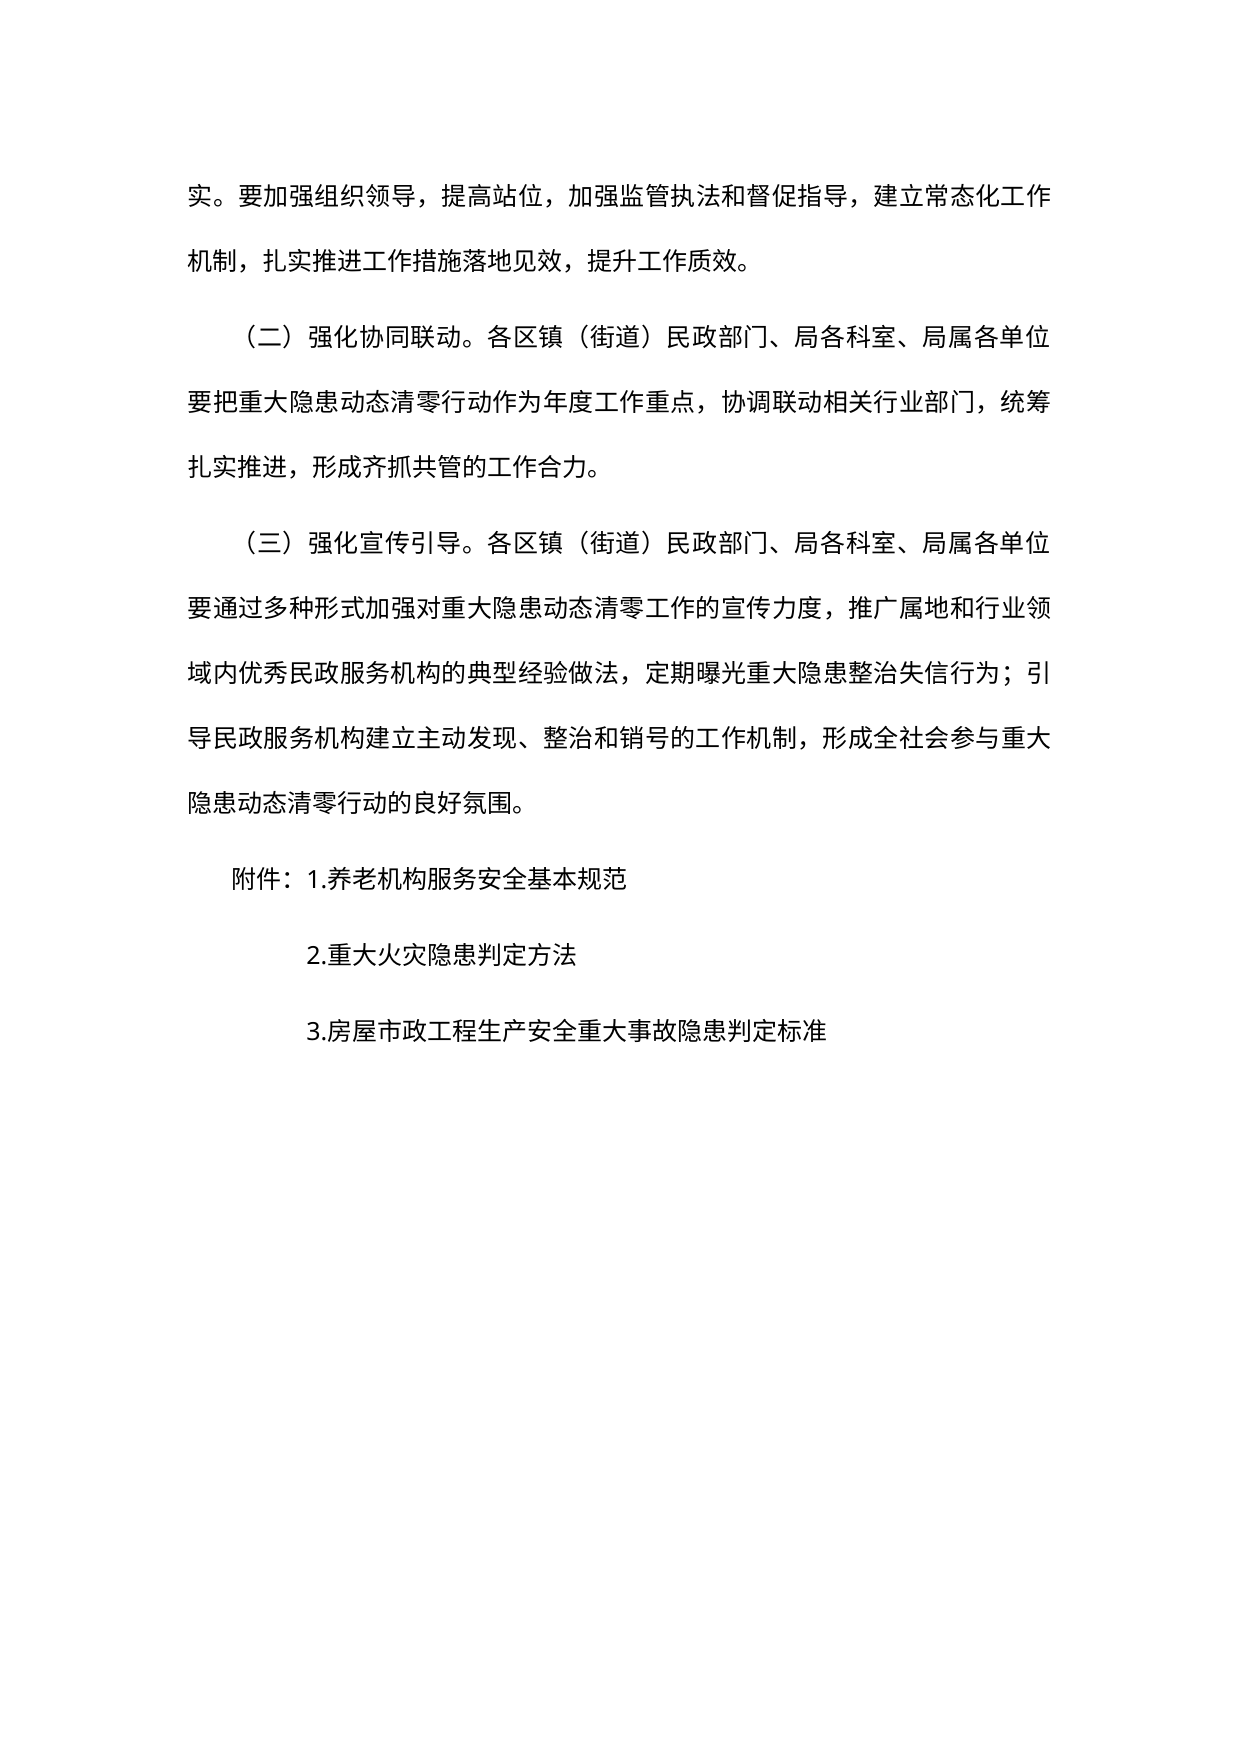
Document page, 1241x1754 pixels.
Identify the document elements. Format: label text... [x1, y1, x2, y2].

text （三）强化宣传引导。各区镇（街道）民政部门、局各科室、局属各单位要通过多种形式加强对重大隐患动态清零工作的宣传力度，推广属地和行业领域内优秀民政服务机构的典型经验做法，定期曝光重大隐患整治失信行为；引导民政服务机构建立主动发现、整治和销号的工作机制，形成全社会参与重大隐患动态清零行动的良好氛围。 [187, 509, 1053, 834]
text 2.重大火灾隐患判定方法 [187, 921, 1053, 986]
text 3.房屋市政工程生产安全重大事故隐患判定标准 [187, 997, 1053, 1062]
text 附件：1.养老机构服务安全基本规范 [187, 845, 1053, 910]
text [187, 162, 1053, 292]
text （二）强化协同联动。各区镇（街道）民政部门、局各科室、局属各单位要把重大隐患动态清零行动作为年度工作重点，协调联动相关行业部门，统筹扎实推进，形成齐抓共管的工作合力。 [187, 303, 1053, 498]
